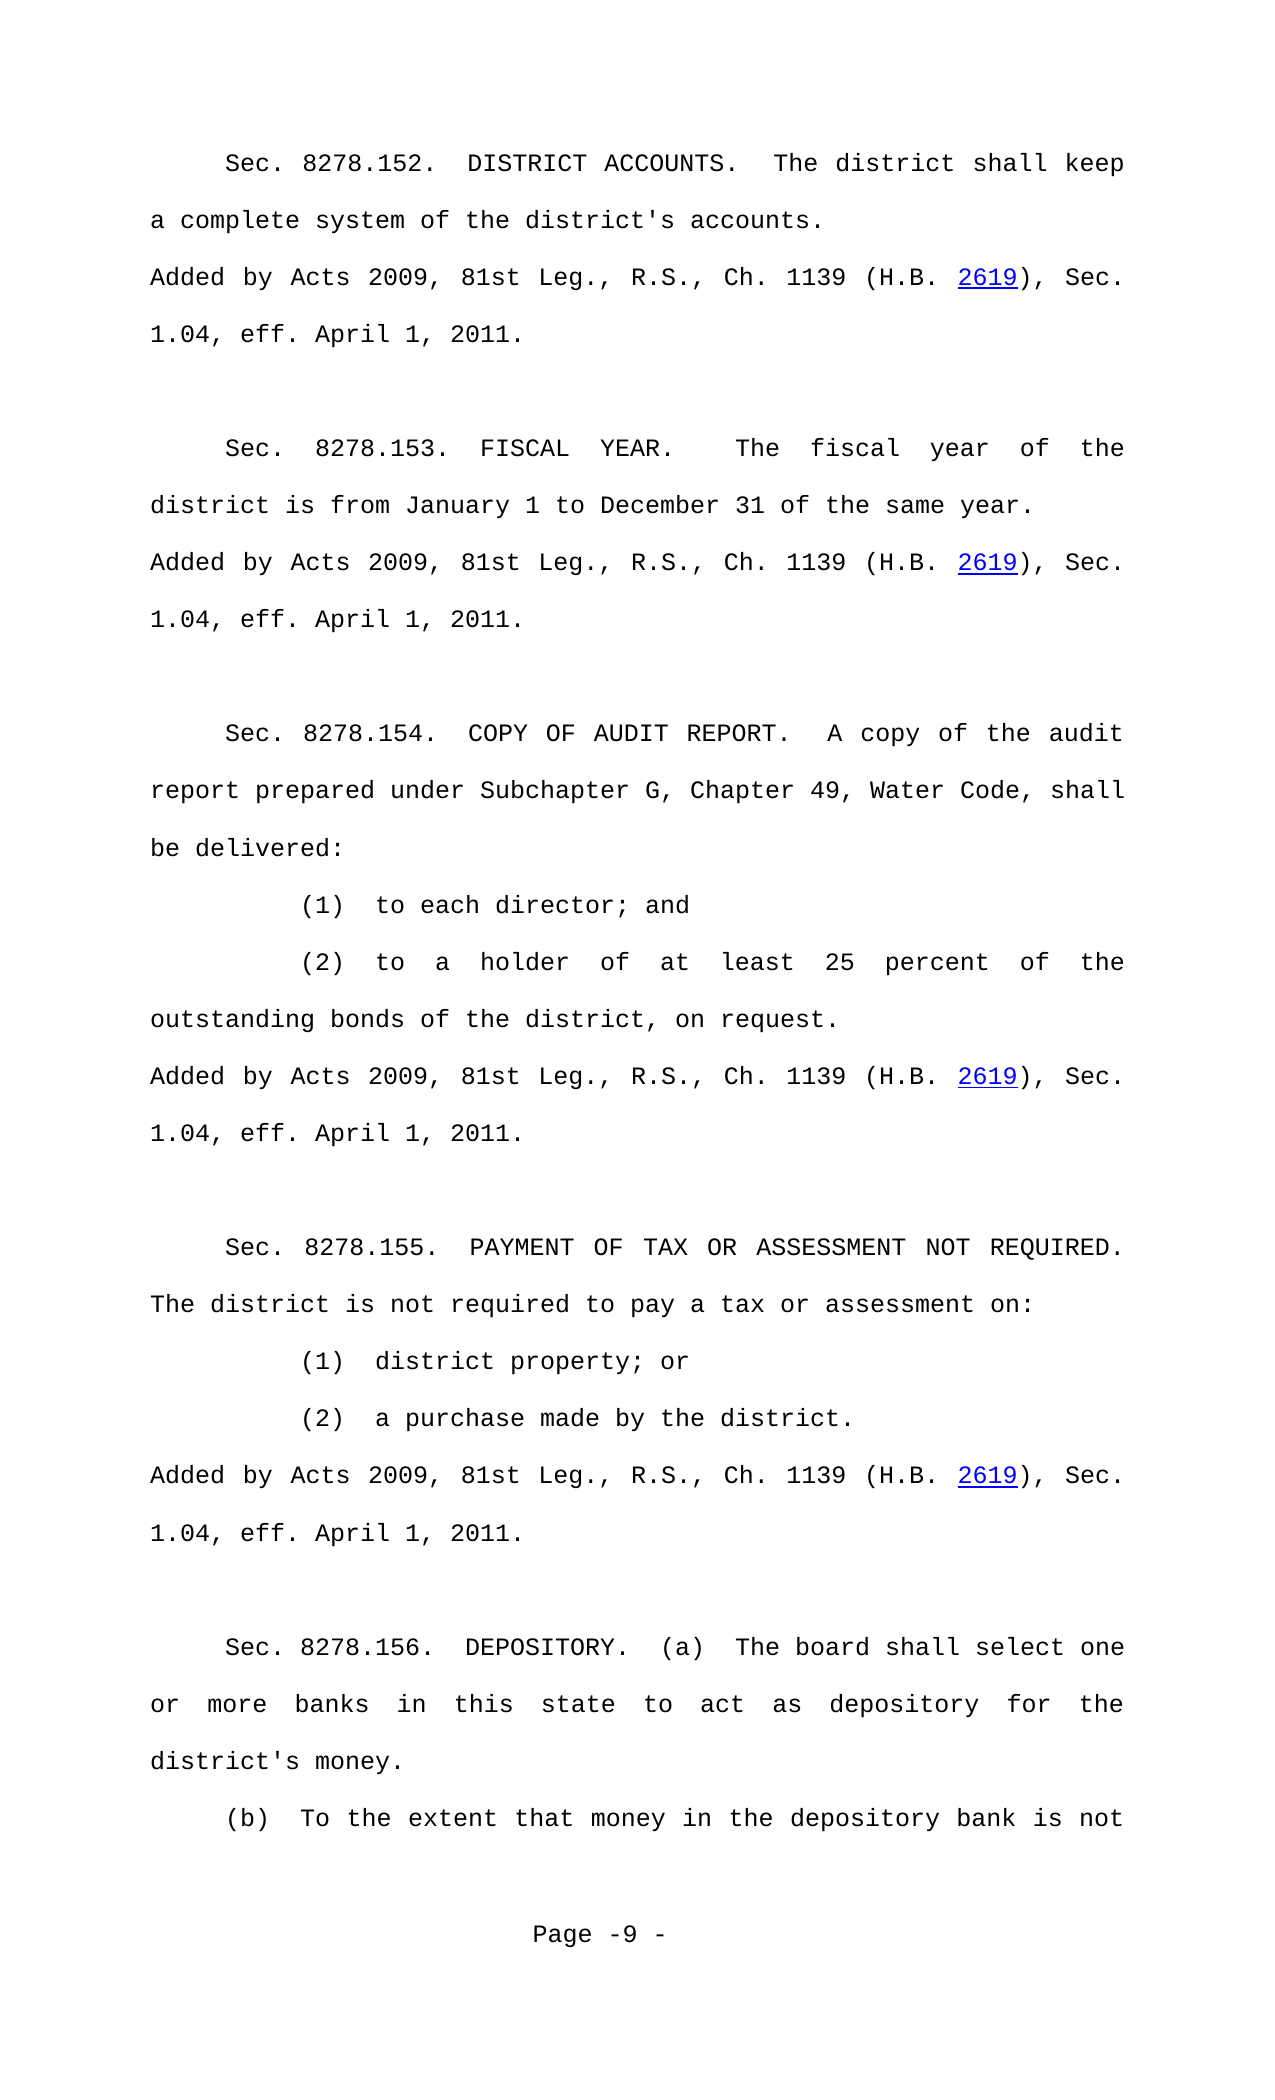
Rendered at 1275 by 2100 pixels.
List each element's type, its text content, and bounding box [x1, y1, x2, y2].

text Sec. 8278.156. DEPOSITORY. (a) The board shall select one or more banks in this state to act as depository for the district's money. [150, 1634, 1125, 1777]
text Sec. 8278.153. FISCAL YEAR. The fiscal year of the district is from January 1 to December 31 of the same year. [150, 435, 1125, 521]
text Added by Acts 2009, 81st Leg., R.S., Ch. 1139 (H.B. 2619), Sec. 1.04, eff. April 1, 2011. [150, 1063, 1125, 1149]
text (1) to each director; and [150, 892, 1125, 921]
text Sec. 8278.154. COPY OF AUDIT REPORT. A copy of the audit report prepared under Subchapter G, Chapter 49, Water Code, shall be delivered: [150, 721, 1125, 863]
text Added by Acts 2009, 81st Leg., R.S., Ch. 1139 (H.B. 2619), Sec. 1.04, eff. April 1, 2011. [150, 1463, 1125, 1548]
text Sec. 8278.155. PAYMENT OF TAX OR ASSESSMENT NOT REQUIRED. The district is not required to pay a tax or assessment on: [150, 1234, 1125, 1320]
text Added by Acts 2009, 81st Leg., R.S., Ch. 1139 (H.B. 2619), Sec. 1.04, eff. April 1, 2011. [150, 549, 1125, 635]
text (2) a purchase made by the district. [150, 1406, 1125, 1434]
text Sec. 8278.152. DISTRICT ACCOUNTS. The district shall keep a complete system of the district's accounts. [150, 150, 1125, 236]
text (2) to a holder of at least 25 percent of the outstanding bonds of the district, on request. [150, 949, 1125, 1035]
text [150, 1805, 1125, 1834]
text (1) district property; or [150, 1349, 1125, 1377]
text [150, 264, 1125, 350]
